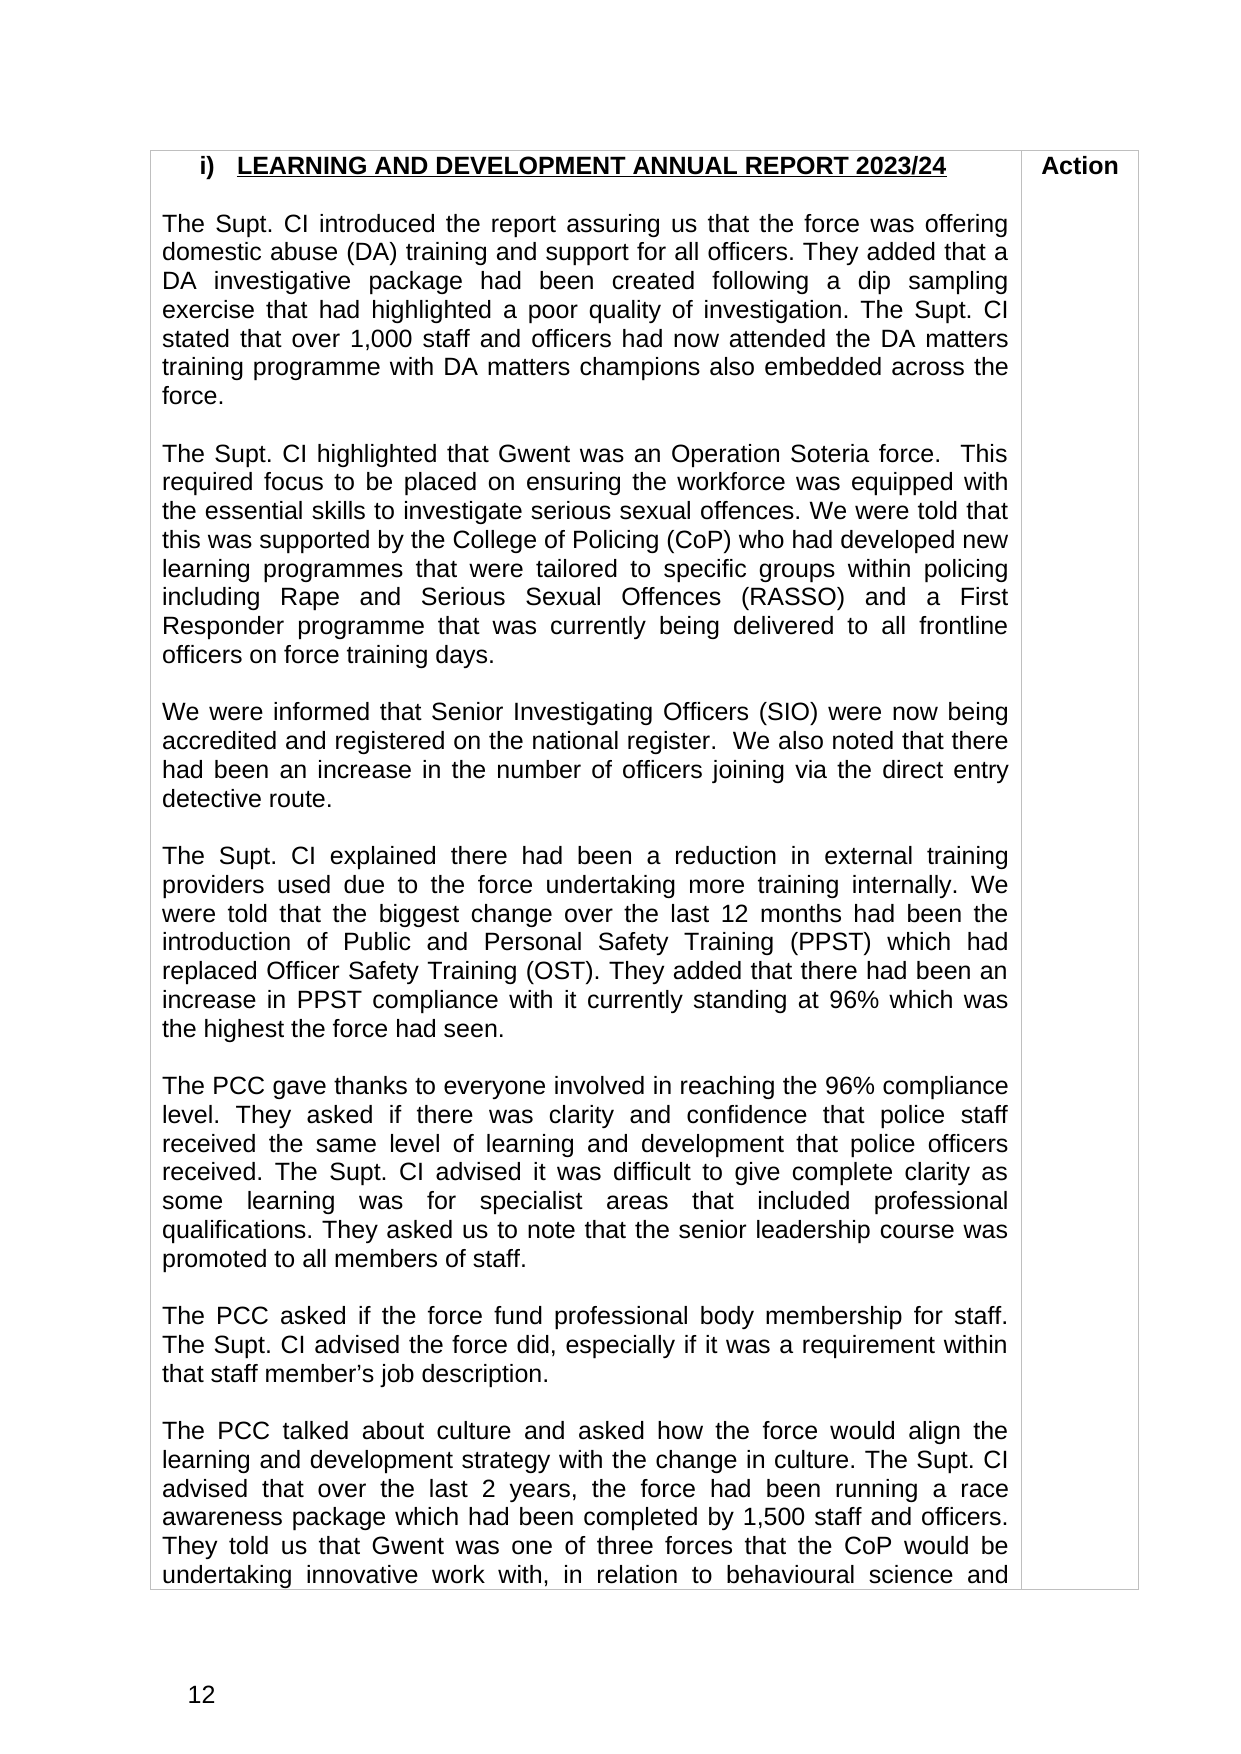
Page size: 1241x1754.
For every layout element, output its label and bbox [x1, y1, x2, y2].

table_cell [1022, 151, 1138, 1588]
table_cell [151, 151, 1021, 1588]
